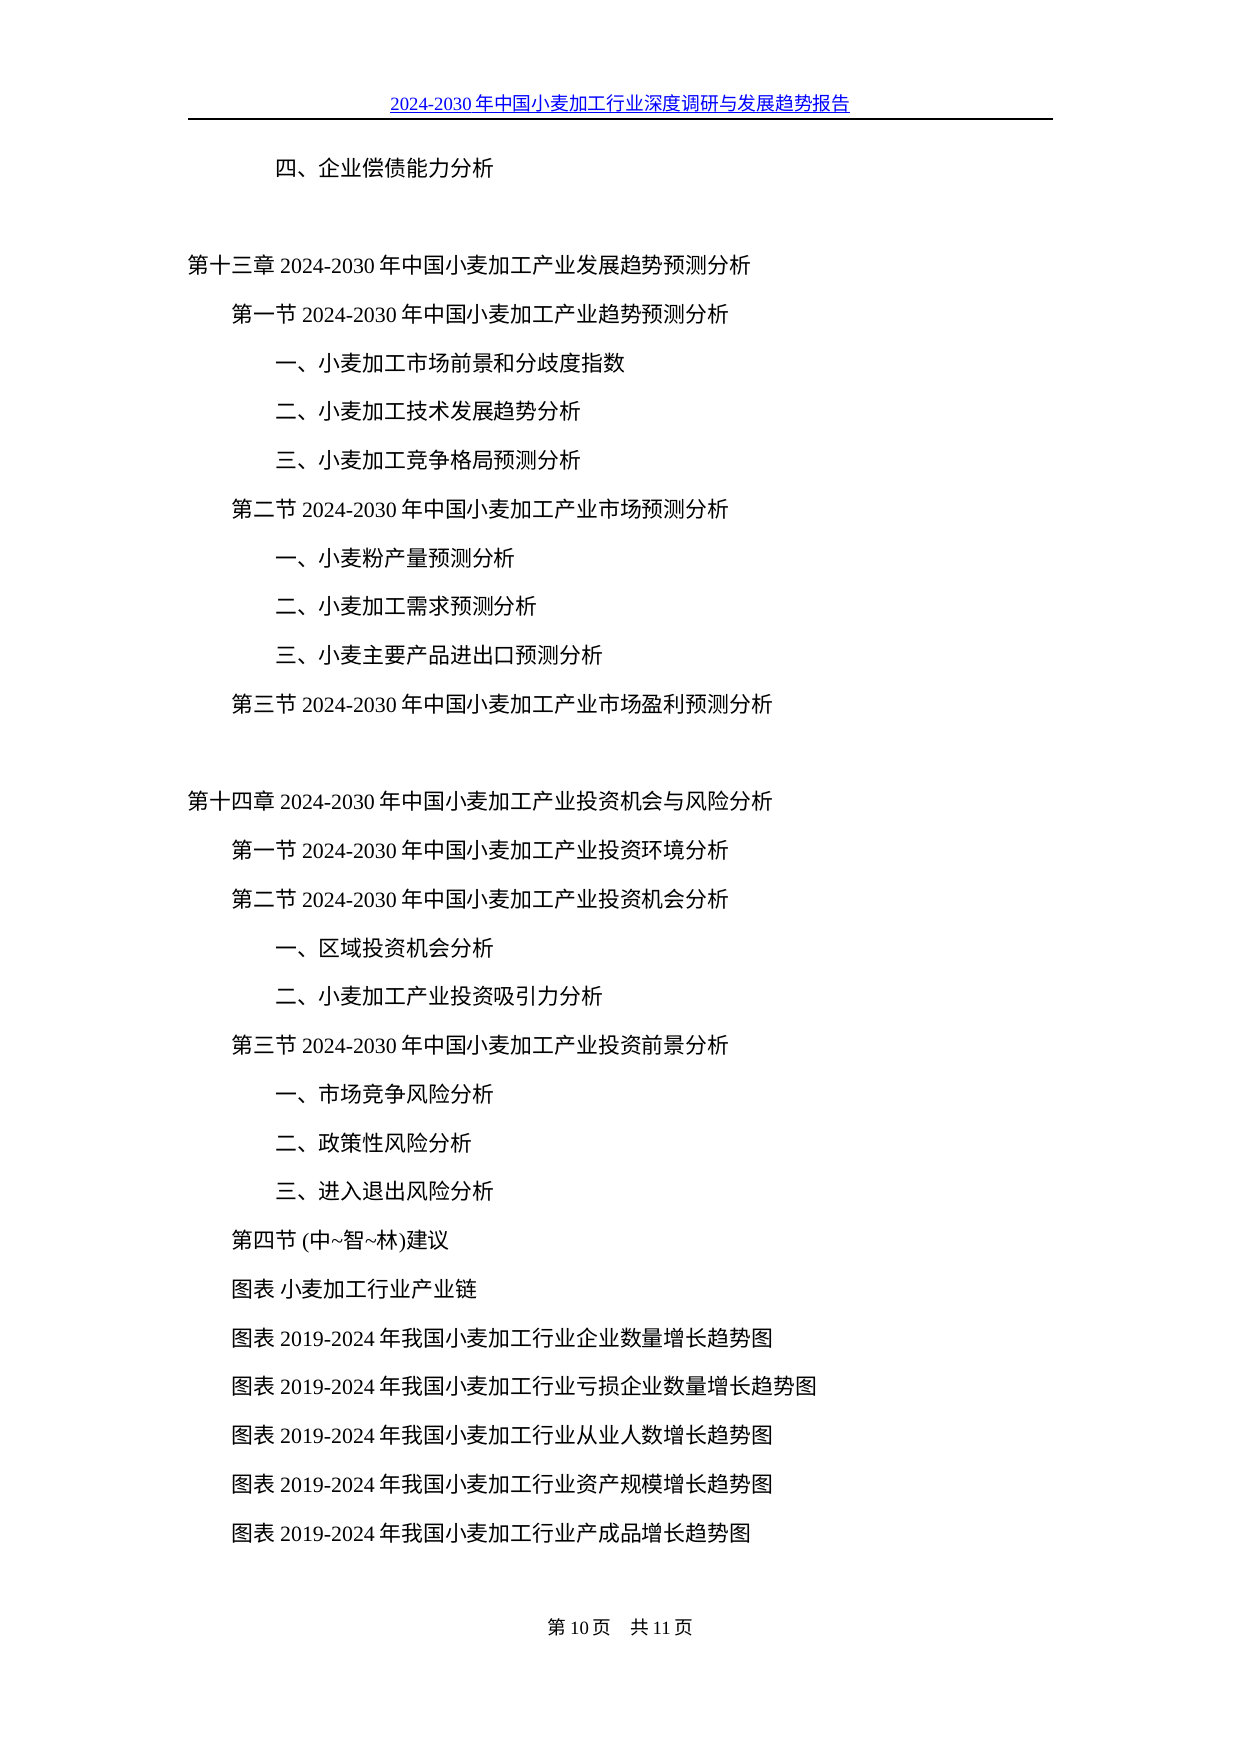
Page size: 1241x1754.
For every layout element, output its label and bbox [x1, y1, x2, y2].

text [187, 150, 1053, 1548]
